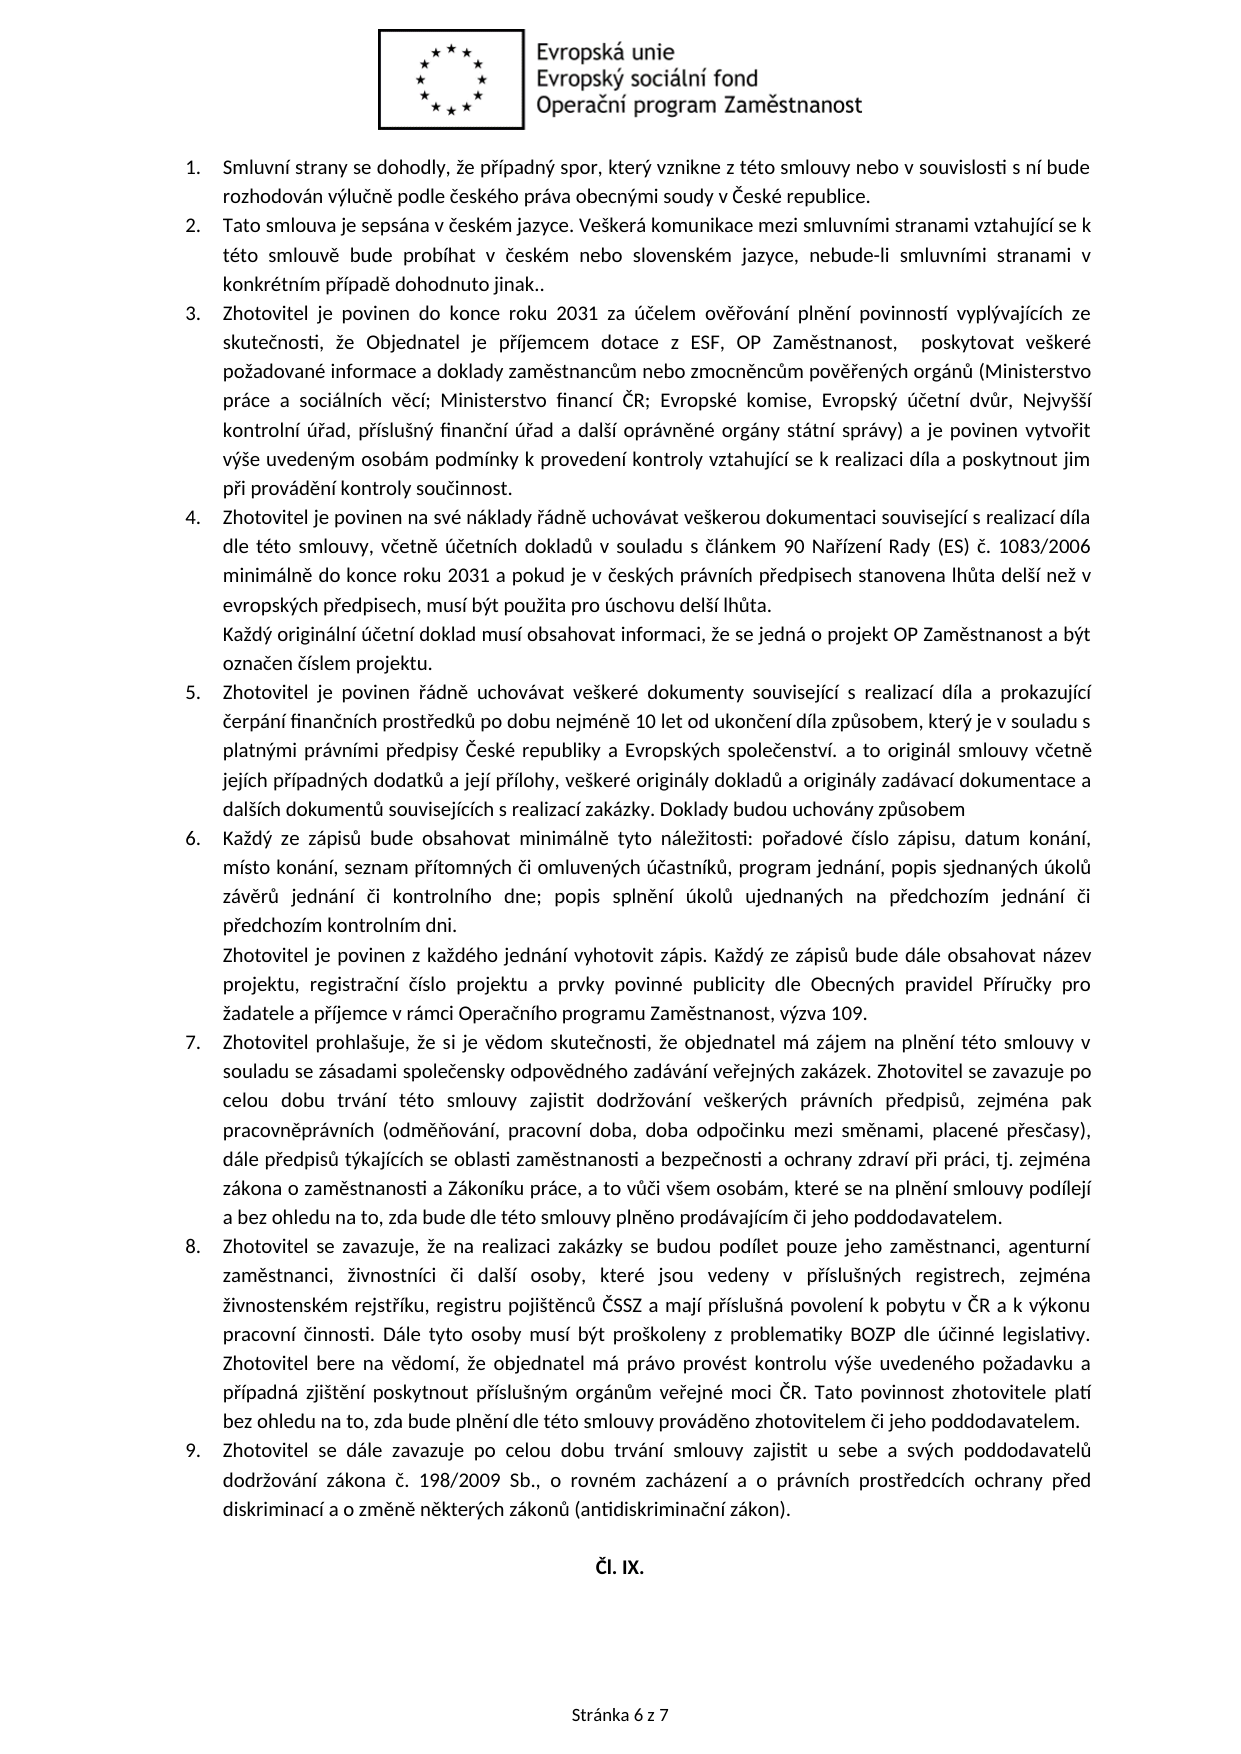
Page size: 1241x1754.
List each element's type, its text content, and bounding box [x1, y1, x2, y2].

list Zhotovitel je povinen řádně uchovávat veškeré dokumenty související s realizací díla a prokazující čerpání finančních prostředků po dobu nejméně 10 let od ukončení díla způsobem, který je v souladu s platnými právními předpisy České republiky a Evropských společenství. a to originál smlouvy včetně jejích případných dodatků a její přílohy, veškeré originály dokladů a originály zadávací dokumentace a dalších dokumentů souvisejících s realizací zakázky. Doklady budou uchovány způsobem [185, 679, 1093, 821]
list Smluvní strany se dohodly, že případný spor, který vznikne z této smlouvy nebo v souvislosti s ní bude rozhodován výlučně podle českého práva obecnými soudy v České republice. [185, 154, 1093, 209]
list Každý ze zápisů bude obsahovat minimálně tyto náležitosti: pořadové číslo zápisu, datum konání, místo konání, seznam přítomných či omluvených účastníků, program jednání, popis sjednaných úkolů závěrů jednání či kontrolního dne; popis splnění úkolů ujednaných na předchozím jednání či předchozím kontrolním dni. [185, 825, 1093, 938]
picture [378, 29, 863, 130]
list Zhotovitel je povinen na své náklady řádně uchovávat veškerou dokumentaci související s realizací díla dle této smlouvy, včetně účetních dokladů v souladu s článkem 90 Nařízení Rady (ES) č. 1083/2006 minimálně do konce roku 2031 a pokud je v českých právních předpisech stanovena lhůta delší než v evropských předpisech, musí být použita pro úschovu delší lhůta. [185, 504, 1093, 617]
list Zhotovitel je povinen z každého jednání vyhotovit zápis. Každý ze zápisů bude dále obsahovat název projektu, registrační číslo projektu a prvky povinné publicity dle Obecných pravidel Příručky pro žadatele a příjemce v rámci Operačního programu Zaměstnanost, výzva 109. [223, 942, 1093, 1026]
list Každý originální účetní doklad musí obsahovat informaci, že se jedná o projekt OP Zaměstnanost a být označen číslem projektu. [223, 621, 1093, 676]
list Zhotovitel se dále zavazuje po celou dobu trvání smlouvy zajistit u sebe a svých poddodavatelů dodržování zákona č. 198/2009 Sb., o rovném zacházení a o právních prostředcích ochrany před diskriminací a o změně některých zákonů (antidiskriminační zákon). [185, 1438, 1093, 1521]
list Zhotovitel je povinen do konce roku 2031 za účelem ověřování plnění povinností vyplývajících ze skutečnosti, že Objednatel je příjemcem dotace z ESF, OP Zaměstnanost, poskytovat veškeré požadované informace a doklady zaměstnancům nebo zmocněncům pověřených orgánů (Ministerstvo práce a sociálních věcí; Ministerstvo financí ČR; Evropské komise, Evropský účetní dvůr, Nejvyšší kontrolní úřad, příslušný finanční úřad a další oprávněné orgány státní správy) a je povinen vytvořit výše uvedeným osobám podmínky k provedení kontroly vztahující se k realizaci díla a poskytnout jim při provádění kontroly součinnost. [185, 300, 1093, 501]
list Zhotovitel se zavazuje, že na realizaci zakázky se budou podílet pouze jeho zaměstnanci, agenturní zaměstnanci, živnostníci či další osoby, které jsou vedeny v příslušných registrech, zejména živnostenském rejstříku, registru pojištěnců ČSSZ a mají příslušná povolení k pobytu v ČR a k výkonu pracovní činnosti. Dále tyto osoby musí být proškoleny z problematiky BOZP dle účinné legislativy. Zhotovitel bere na vědomí, že objednatel má právo provést kontrolu výše uvedeného požadavku a případná zjištění poskytnout příslušným orgánům veřejné moci ČR. Tato povinnost zhotovitele platí bez ohledu na to, zda bude plnění dle této smlouvy prováděno zhotovitelem či jeho poddodavatelem. [185, 1233, 1093, 1434]
list Zhotovitel prohlašuje, že si je vědom skutečnosti, že objednatel má zájem na plnění této smlouvy v souladu se zásadami společensky odpovědného zadávání veřejných zakázek. Zhotovitel se zavazuje po celou dobu trvání této smlouvy zajistit dodržování veškerých právních předpisů, zejména pak pracovněprávních (odměňování, pracovní doba, doba odpočinku mezi směnami, placené přesčasy), dále předpisů týkajících se oblasti zaměstnanosti a bezpečnosti a ochrany zdraví při práci, tj. zejména zákona o zaměstnanosti a Zákoníku práce, a to vůči všem osobám, které se na plnění smlouvy podílejí a bez ohledu na to, zda bude dle této smlouvy plněno prodávajícím či jeho poddodavatelem. [185, 1029, 1093, 1230]
text Čl. IX. [148, 1554, 1093, 1580]
list Tato smlouva je sepsána v českém jazyce. Veškerá komunikace mezi smluvními stranami vztahující se k této smlouvě bude probíhat v českém nebo slovenském jazyce, nebude-li smluvními stranami v konkrétním případě dohodnuto jinak.. [185, 213, 1093, 296]
